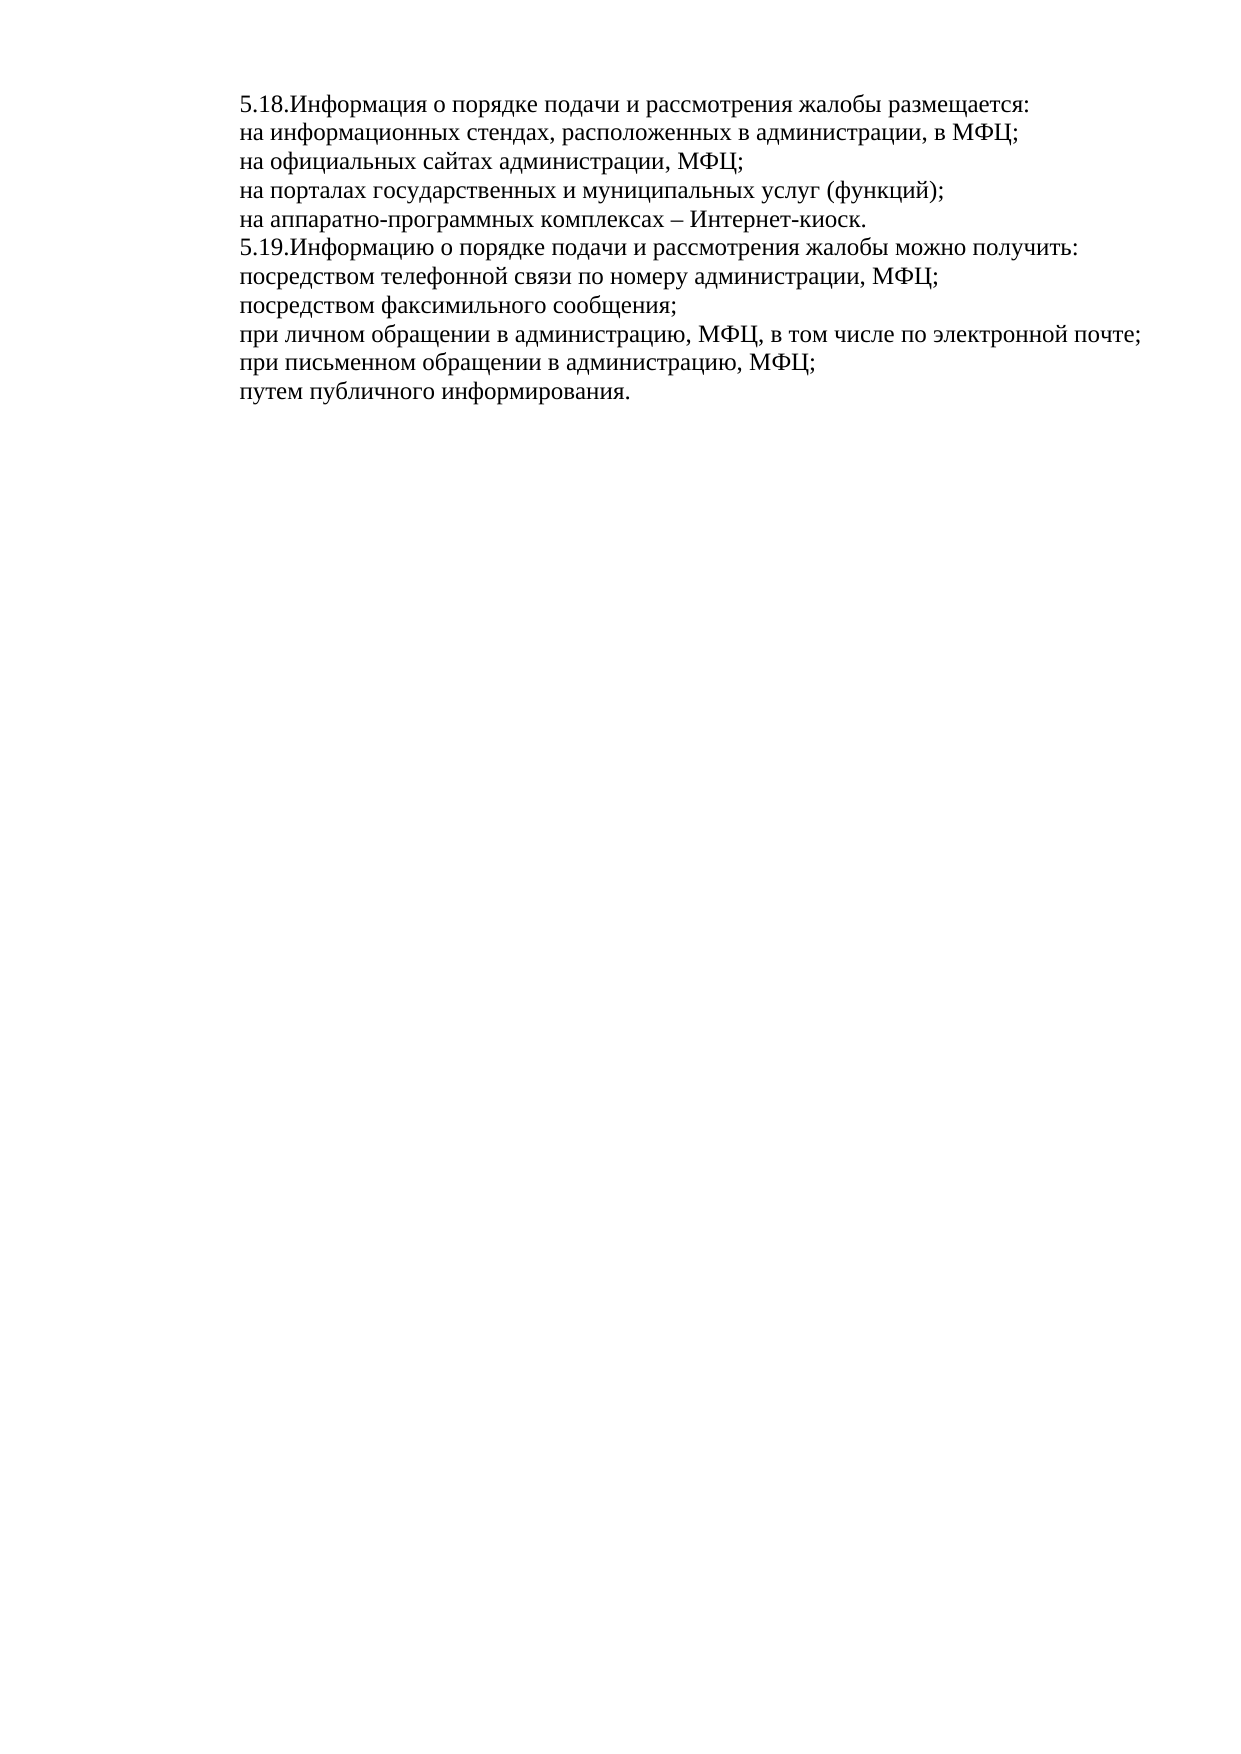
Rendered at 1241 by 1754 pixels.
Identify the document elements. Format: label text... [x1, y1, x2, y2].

text 5.18.Информация о порядке подачи и рассмотрения жалобы размещается: [165, 89, 1152, 117]
text при письменном обращении в администрацию, МФЦ; [239, 347, 1152, 376]
text на официальных сайтах администрации, МФЦ; [239, 146, 1152, 175]
text на порталах государственных и муниципальных услуг (функций); [239, 175, 1152, 204]
text 5.19.Информацию о порядке подачи и рассмотрения жалобы можно получить: [239, 232, 1152, 261]
text на аппаратно-программных комплексах – Интернет-киоск. [239, 204, 1152, 232]
text посредством факсимильного сообщения; [239, 290, 1152, 319]
text посредством телефонной связи по номеру администрации, МФЦ; [239, 261, 1152, 290]
text при личном обращении в администрацию, МФЦ, в том числе по электронной почте; [239, 319, 1152, 347]
text путем публичного информирования. [239, 376, 1152, 405]
text на информационных стендах, расположенных в администрации, в МФЦ; [239, 117, 1152, 146]
